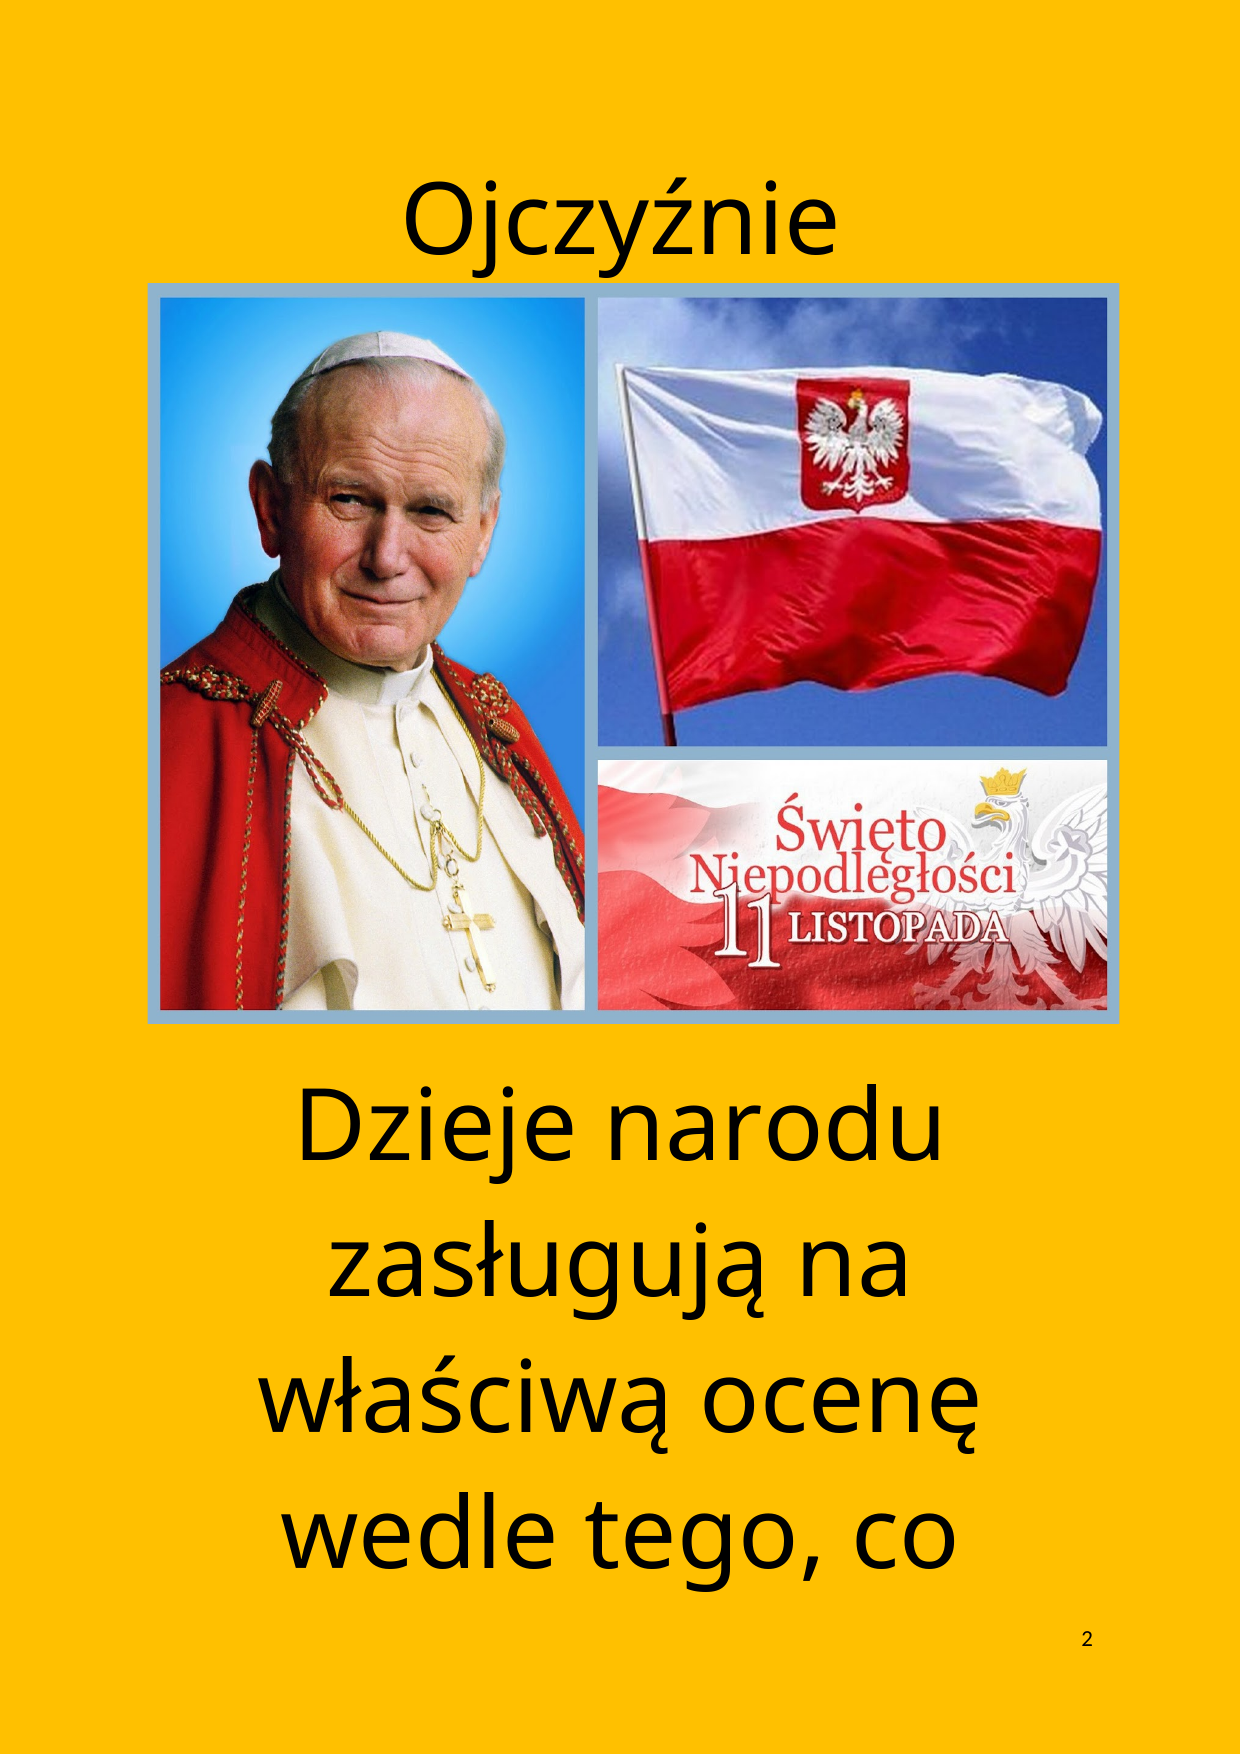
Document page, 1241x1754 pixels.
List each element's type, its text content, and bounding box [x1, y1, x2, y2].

text Ojczyźnie [148, 148, 1093, 283]
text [148, 1053, 1093, 1598]
picture [147, 283, 1120, 1024]
